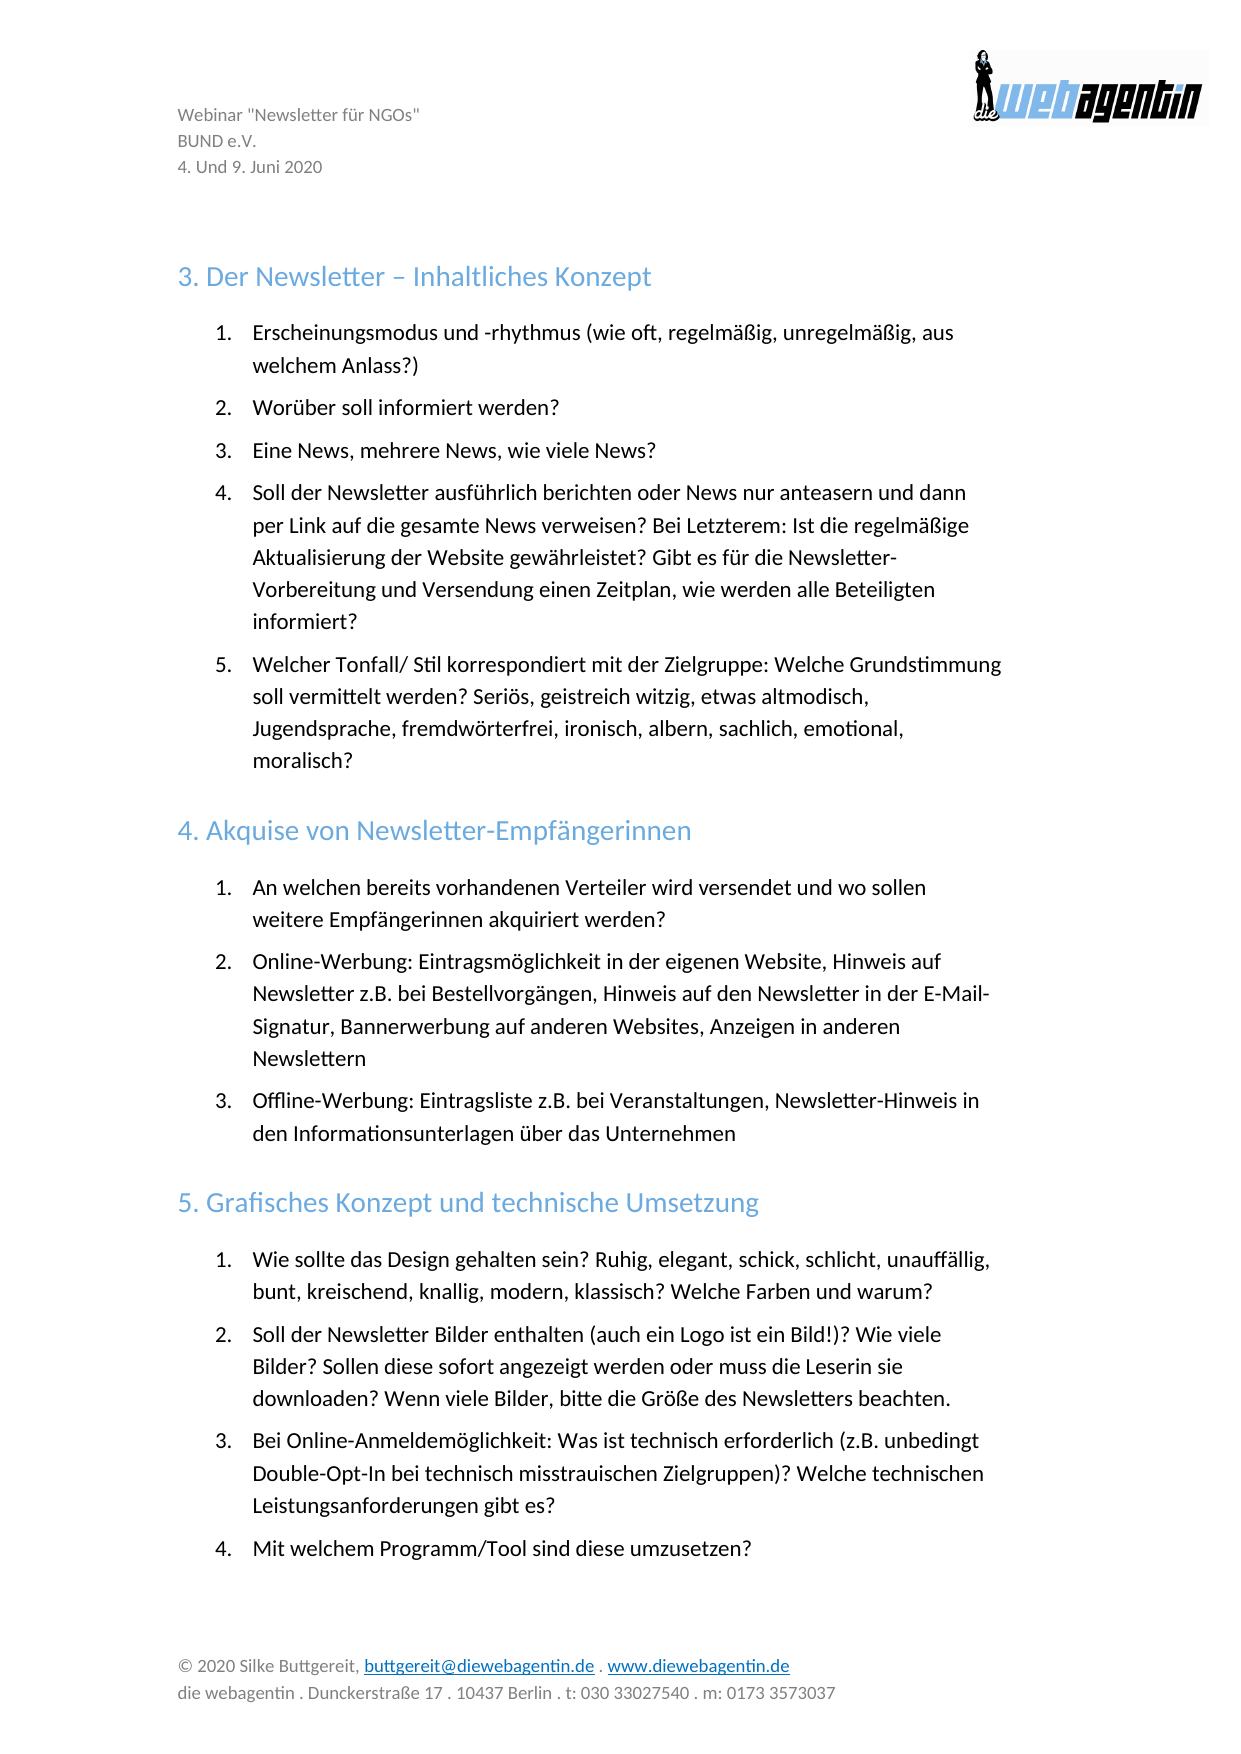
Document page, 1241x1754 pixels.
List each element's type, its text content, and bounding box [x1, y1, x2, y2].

list Erscheinungsmodus und -rhythmus (wie oft, regelmäßig, unregelmäßig, aus welchem Anlass?) [215, 318, 1004, 379]
subtitle 4. Akquise von Newsletter-Empfängerinnen [177, 812, 1004, 848]
picture [970, 50, 1210, 127]
list Bei Online-Anmeldemöglichkeit: Was ist technisch erforderlich (z.B. unbedingt Double-Opt-In bei technisch misstrauischen Zielgruppen)? Welche technischen Leistungsanforderungen gibt es? [215, 1427, 1004, 1519]
list Eine News, mehrere News, wie viele News? [215, 436, 1004, 464]
list Mit welchem Programm/Tool sind diese umzusetzen? [215, 1534, 1004, 1562]
subtitle 3. Der Newsletter – Inhaltliches Konzept [177, 258, 1004, 293]
list Soll der Newsletter ausführlich berichten oder News nur anteasern und dann per Link auf die gesamte News verweisen? Bei Letzterem: Ist die regelmäßige Aktualisierung der Website gewährleistet? Gibt es für die Newsletter-Vorbereitung und Versendung einen Zeitplan, wie werden alle Beteiligten informiert? [215, 478, 1004, 635]
list Soll der Newsletter Bilder enthalten (auch ein Logo ist ein Bild!)? Wie viele Bilder? Sollen diese sofort angezeigt werden oder muss die Leserin sie downloaden? Wenn viele Bilder, bitte die Größe des Newsletters beachten. [215, 1320, 1004, 1412]
subtitle 5. Grafisches Konzept und technische Umsetzung [177, 1184, 1004, 1220]
list An welchen bereits vorhandenen Verteiler wird versendet und wo sollen weitere Empfängerinnen akquiriert werden? [215, 873, 1004, 933]
list Welcher Tonfall/ Stil korrespondiert mit der Zielgruppe: Welche Grundstimmung soll vermittelt werden? Seriös, geistreich witzig, etwas altmodisch, Jugendsprache, fremdwörterfrei, ironisch, albern, sachlich, emotional, moralisch? [215, 650, 1004, 774]
list Offline-Werbung: Eintragsliste z.B. bei Veranstaltungen, Newsletter-Hinweis in den Informationsunterlagen über das Unternehmen [215, 1087, 1004, 1147]
list Online-Werbung: Eintragsmöglichkeit in der eigenen Website, Hinweis auf Newsletter z.B. bei Bestellvorgängen, Hinweis auf den Newsletter in der E-Mail-Signatur, Bannerwerbung auf anderen Websites, Anzeigen in anderen Newslettern [215, 947, 1004, 1072]
list Worüber soll informiert werden? [215, 393, 1004, 421]
list Wie sollte das Design gehalten sein? Ruhig, elegant, schick, schlicht, unauffällig, bunt, kreischend, knallig, modern, klassisch? Welche Farben und warum? [215, 1245, 1004, 1305]
